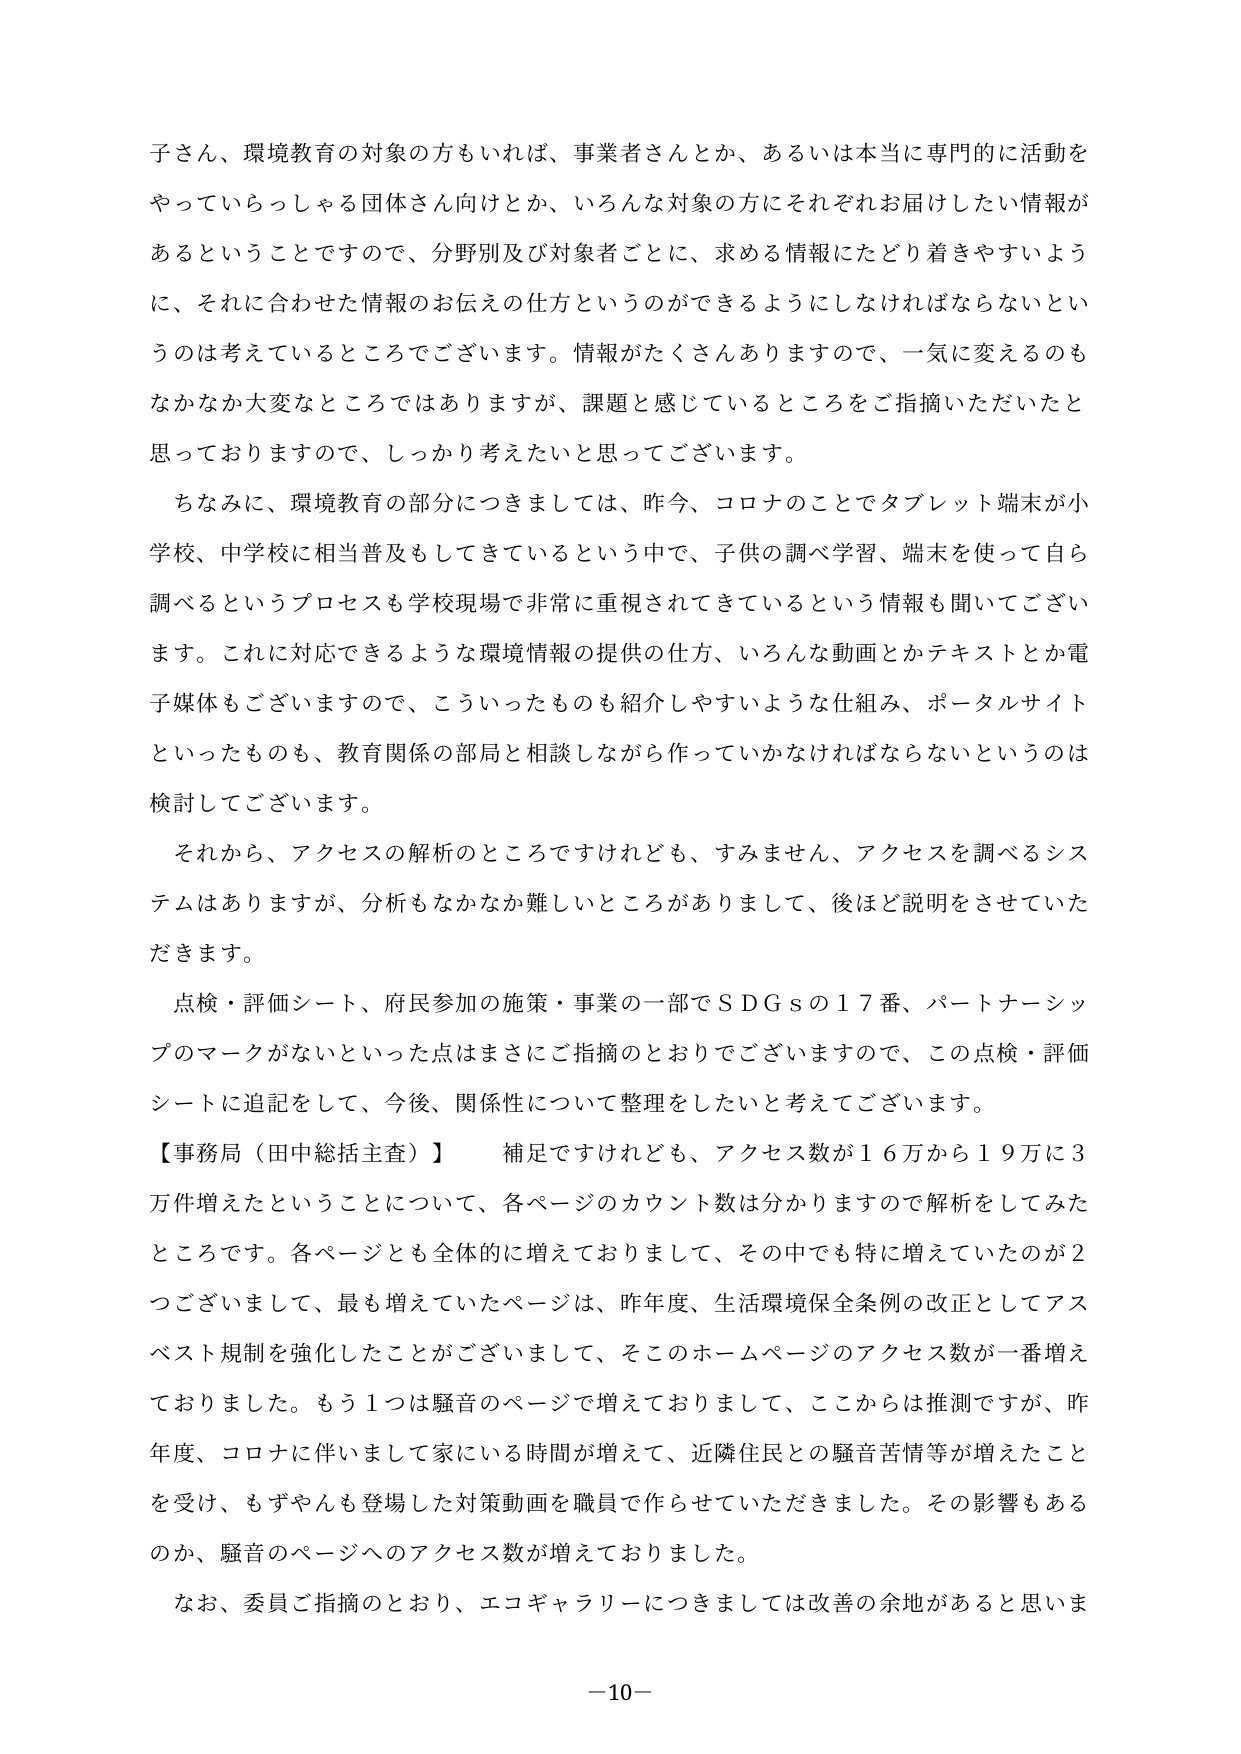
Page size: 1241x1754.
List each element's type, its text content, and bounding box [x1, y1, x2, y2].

text ちなみに、環境教育の部分につきましては、昨今、コロナのことでタブレット端末が小学校、中学校に相当普及もしてきているという中で、子供の調べ学習、端末を使って自ら調べるというプロセスも学校現場で非常に重視されてきているという情報も聞いてございます。これに対応できるような環境情報の提供の仕方、いろんな動画とかテキストとか電子媒体もございますので、こういったものも紹介しやすいような仕組み、ポータルサイトといったものも、教育関係の部局と相談しながら作っていかなければならないというのは検討してございます。 [149, 477, 1091, 827]
text 点検・評価シート、府民参加の施策・事業の一部でＳＤＧｓの１７番、パートナーシップのマークがないといった点はまさにご指摘のとおりでございますので、この点検・評価シートに追記をして、今後、関係性について整理をしたいと考えてございます。 [149, 977, 1091, 1127]
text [149, 1577, 1091, 1627]
text それから、アクセスの解析のところですけれども、すみません、アクセスを調べるシステムはありますが、分析もなかなか難しいところがありまして、後ほど説明をさせていただきます。 [149, 827, 1091, 977]
text 【事務局（田中総括主査）】 補足ですけれども、アクセス数が１６万から１９万に３万件増えたということについて、各ページのカウント数は分かりますので解析をしてみたところです。各ページとも全体的に増えておりまして、その中でも特に増えていたのが２つございまして、最も増えていたページは、昨年度、生活環境保全条例の改正としてアスベスト規制を強化したことがございまして、そこのホームページのアクセス数が一番増えておりました。もう１つは騒音のページで増えておりまして、ここからは推測ですが、昨年度、コロナに伴いまして家にいる時間が増えて、近隣住民との騒音苦情等が増えたことを受け、もずやんも登場した対策動画を職員で作らせていただきました。その影響もあるのか、騒音のページへのアクセス数が増えておりました。 [149, 1127, 1091, 1577]
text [149, 127, 1091, 477]
